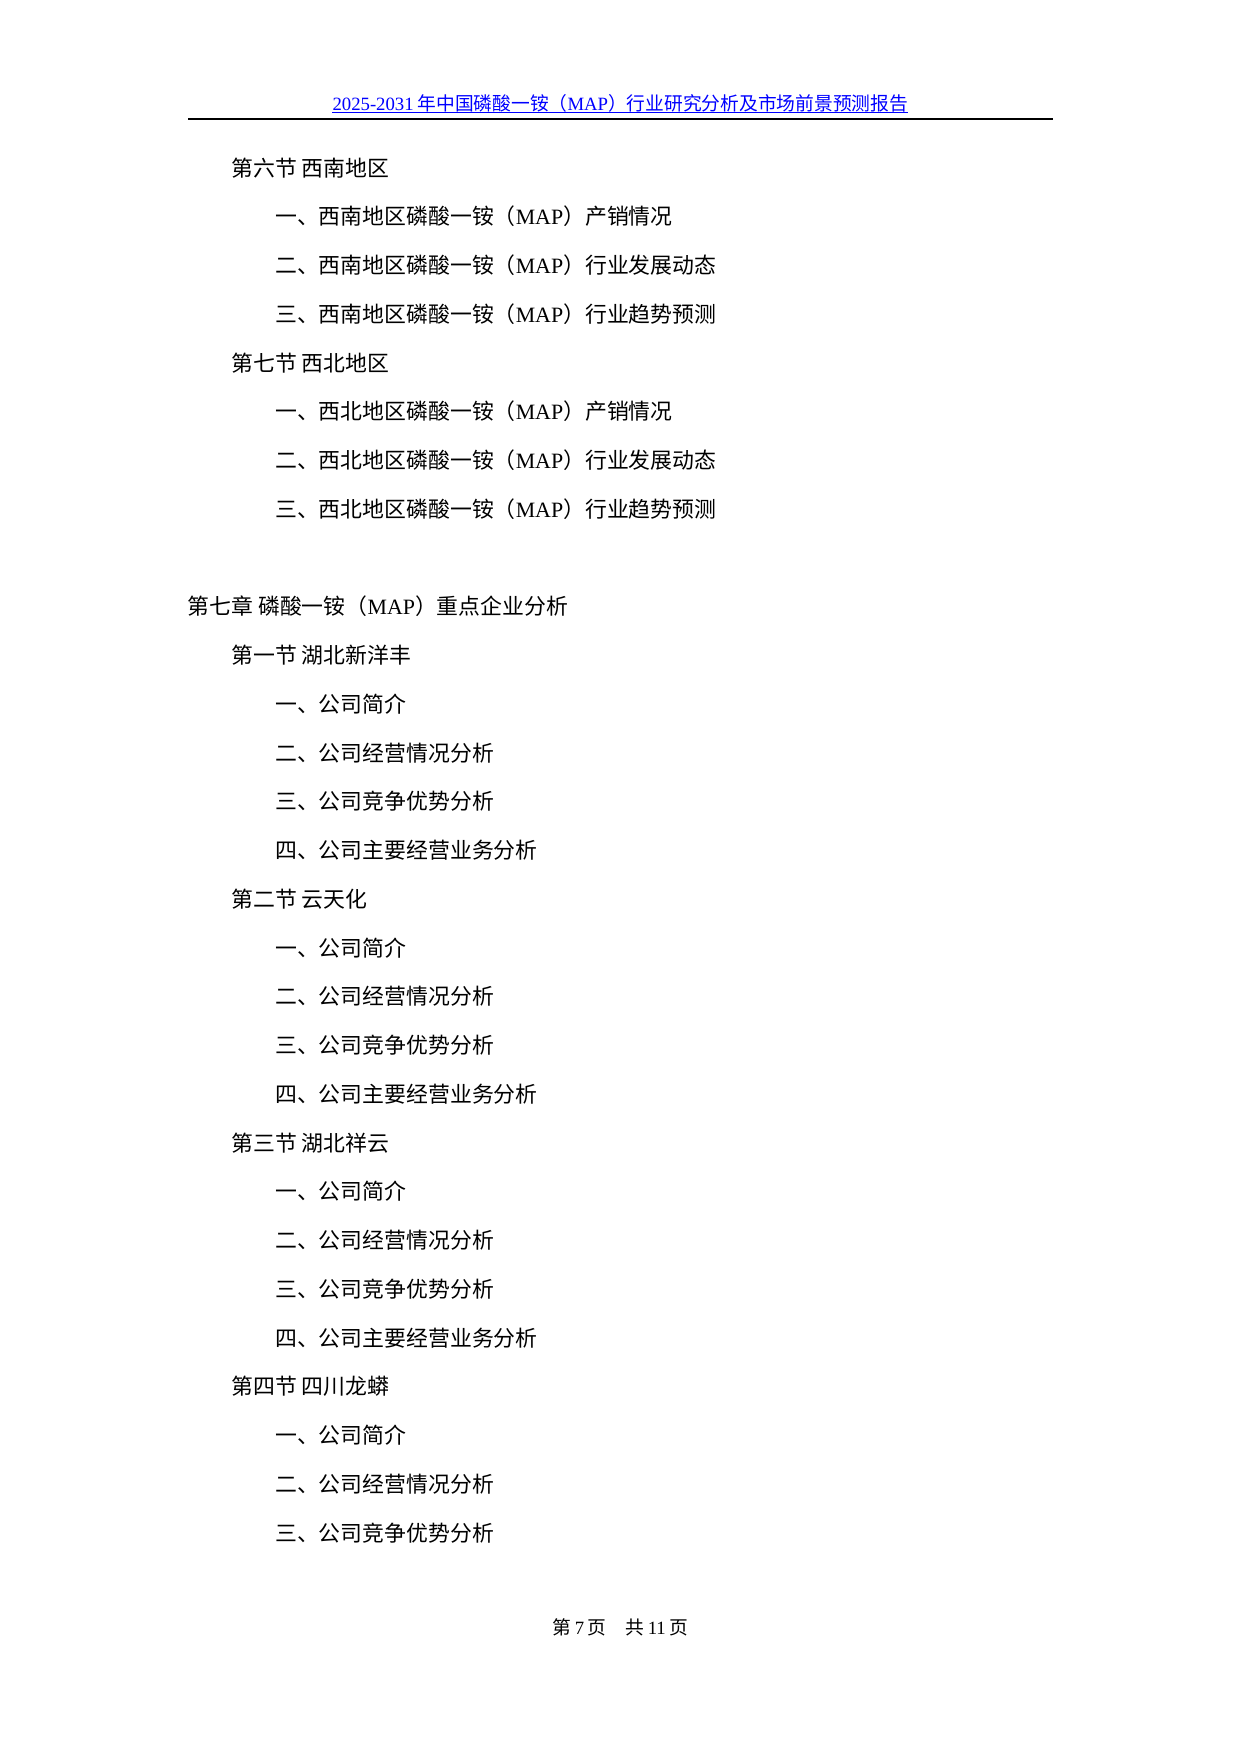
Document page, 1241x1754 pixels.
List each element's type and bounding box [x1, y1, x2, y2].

text [187, 150, 1053, 1548]
